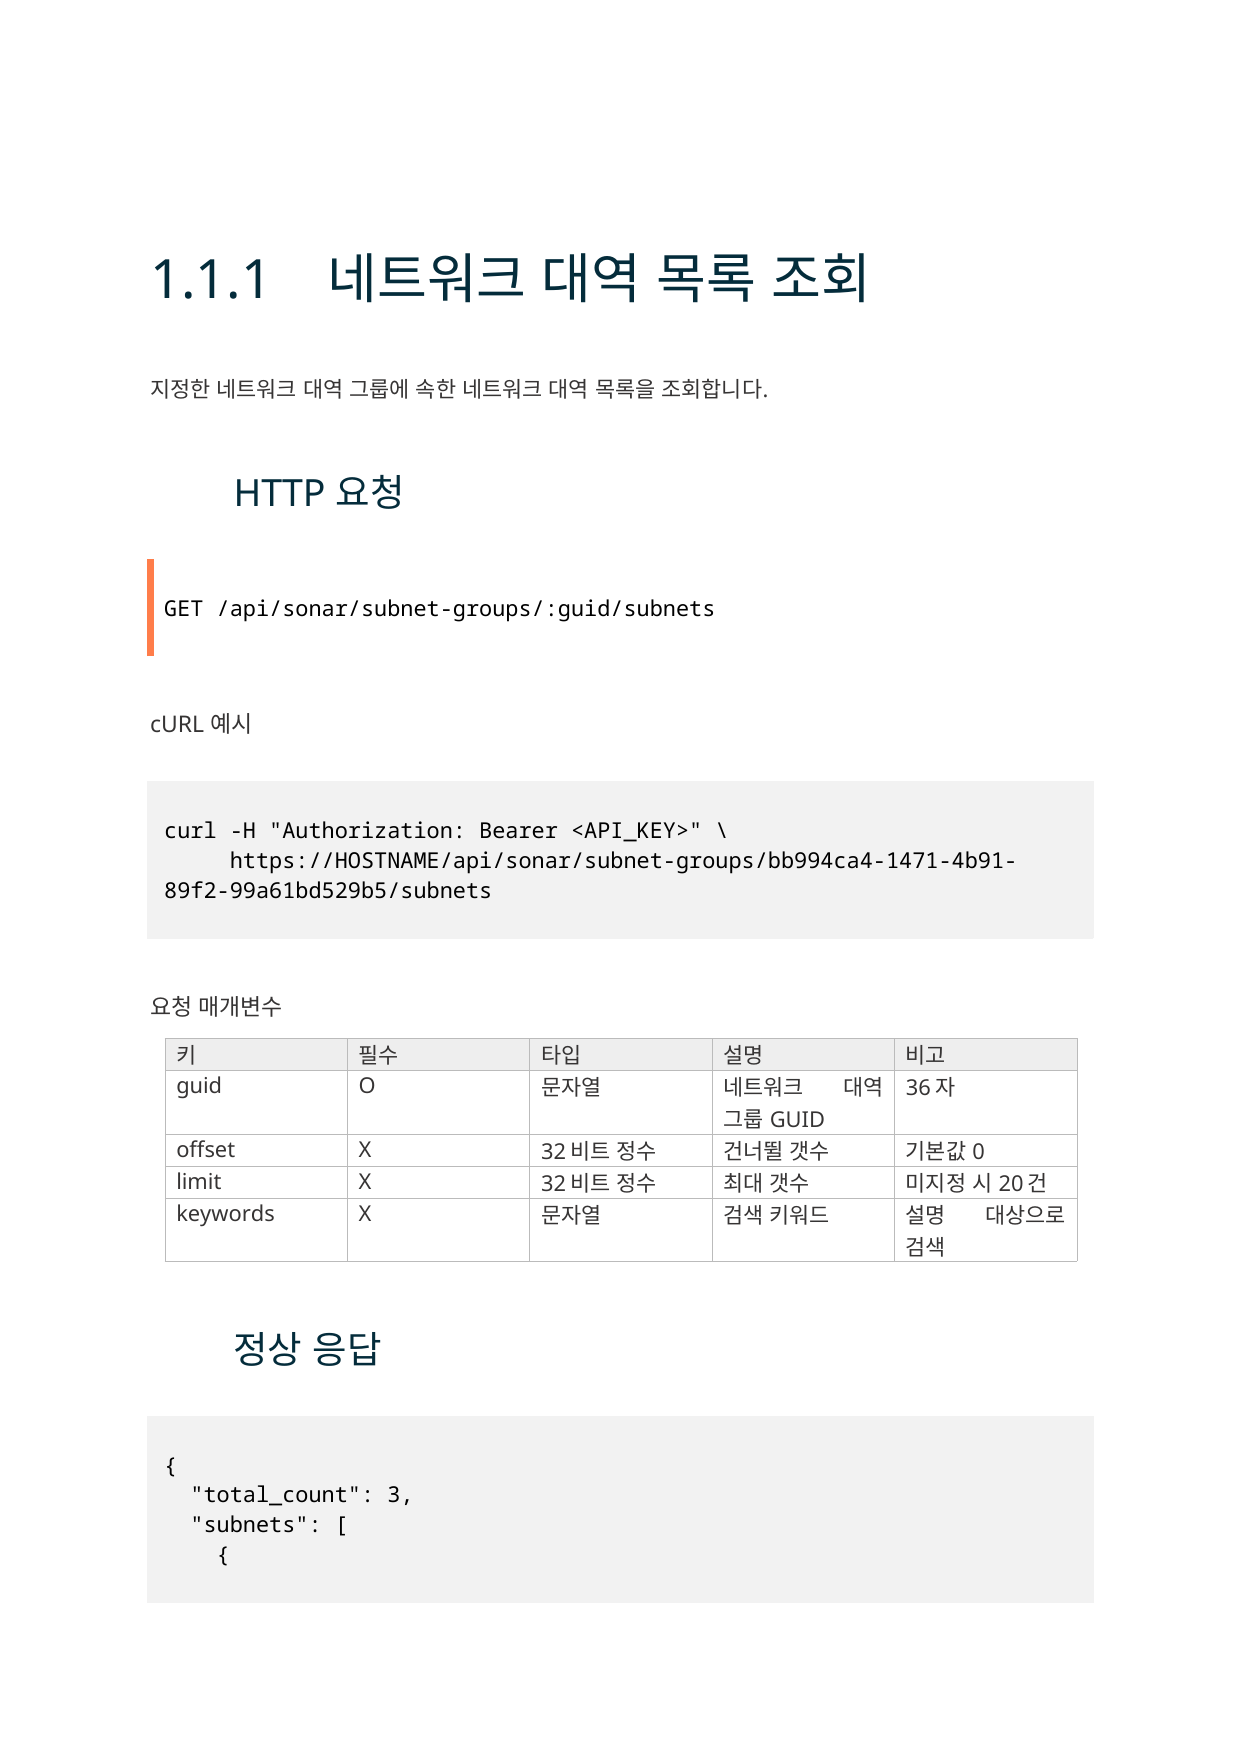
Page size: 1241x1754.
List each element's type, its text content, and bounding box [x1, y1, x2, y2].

text GET /api/sonar/subnet-groups/:guid/subnets [154, 560, 1093, 656]
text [148, 1417, 1093, 1602]
table_cell 기본값 0 [895, 1135, 1077, 1166]
subtitle 정상 응답 [150, 1320, 1090, 1374]
text curl -H "Authorization: Bearer <API_KEY>" \ https://HOSTNAME/api/sonar/subnet-groups/bb994ca4-1471-4b91-89f2-99a61bd529b5/subnets [148, 782, 1093, 938]
table_header 타입 [530, 1039, 712, 1070]
subtitle HTTP 요청 [150, 463, 1090, 517]
table_cell 최대 갯수 [713, 1167, 894, 1198]
table_cell O [348, 1071, 529, 1134]
table_cell X [348, 1167, 529, 1198]
table_cell 네트워크 대역 그룹 GUID [713, 1071, 894, 1134]
table_header 키 [166, 1039, 347, 1070]
text 요청 매개변수 [150, 988, 1090, 1022]
table_cell 문자열 [530, 1071, 712, 1134]
table_cell X [348, 1199, 529, 1261]
text 지정한 네트워크 대역 그룹에 속한 네트워크 대역 목록을 조회합니다. [150, 372, 1090, 404]
table_cell X [348, 1135, 529, 1166]
table_cell 건너뛸 갯수 [713, 1135, 894, 1166]
table_cell keywords [166, 1199, 347, 1261]
table_cell 설명 대상으로 검색 [895, 1199, 1077, 1261]
table_cell 문자열 [530, 1199, 712, 1261]
table_cell offset [166, 1135, 347, 1166]
table_cell 36자 [895, 1071, 1077, 1134]
table_cell 미지정 시 20건 [895, 1167, 1077, 1198]
text cURL 예시 [150, 706, 1090, 739]
subtitle 네트워크 대역 목록 조회 [150, 236, 1090, 314]
table_cell 32비트 정수 [530, 1167, 712, 1198]
table_header 설명 [713, 1039, 894, 1070]
table_cell 검색 키워드 [713, 1199, 894, 1261]
table_cell limit [166, 1167, 347, 1198]
table_cell guid [166, 1071, 347, 1134]
table_header 필수 [348, 1039, 529, 1070]
table_header 비고 [895, 1039, 1077, 1070]
table_cell 32비트 정수 [530, 1135, 712, 1166]
